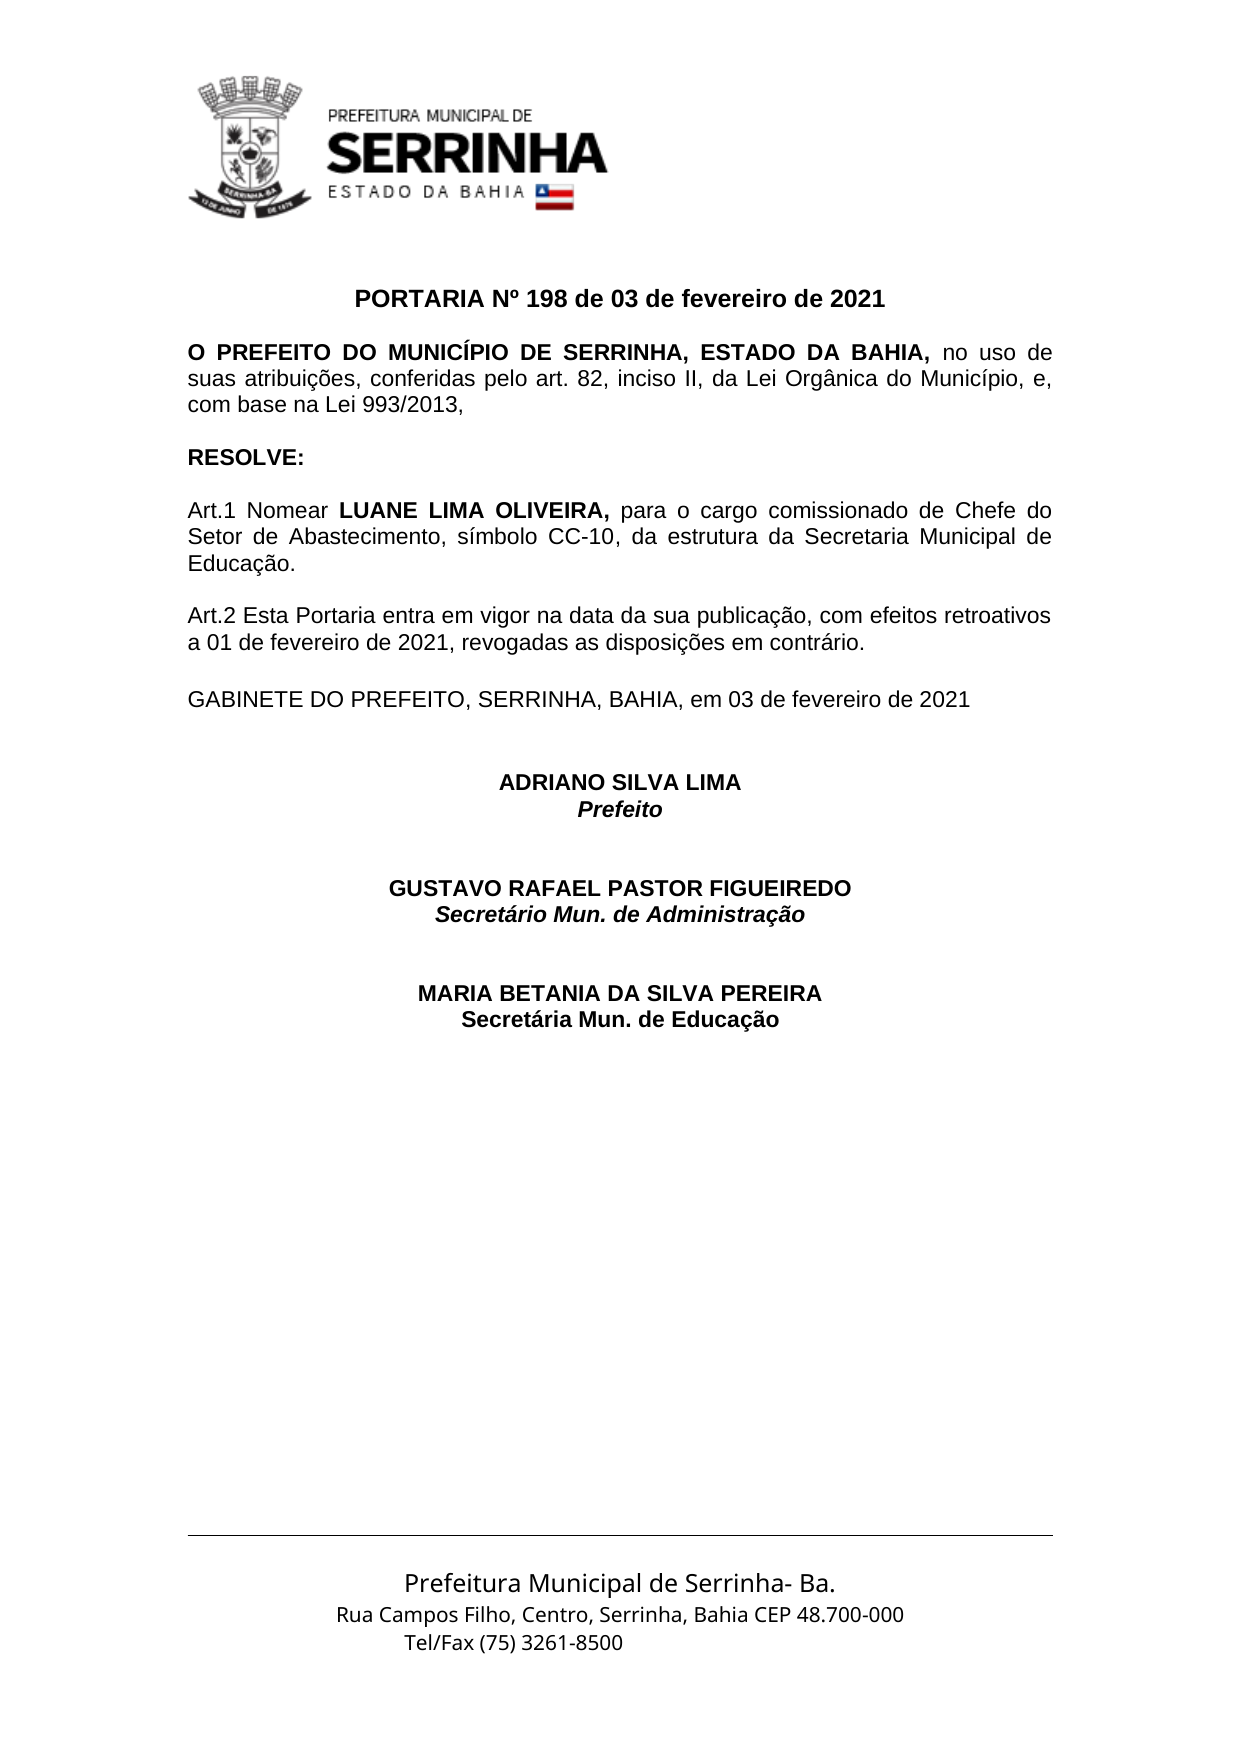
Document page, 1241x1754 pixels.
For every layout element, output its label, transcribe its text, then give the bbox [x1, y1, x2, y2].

text GUSTAVO RAFAEL PASTOR FIGUEIREDO [187, 874, 1053, 901]
text ADRIANO SILVA LIMA [187, 769, 1053, 796]
text GABINETE DO PREFEITO, SERRINHA, BAHIA, em 03 de fevereiro de 2021 [187, 686, 1053, 713]
text Prefeito [187, 796, 1053, 822]
picture [187, 73, 609, 222]
text Art.1 Nomear LUANE LIMA OLIVEIRA, para o cargo comissionado de Chefe do Setor de Abastecimento, símbolo CC-10, da estrutura da Secretaria Municipal de Educação. [187, 497, 1053, 576]
text PORTARIA Nº 198 de 03 de fevereiro de 2021 [187, 284, 1053, 312]
text RESOLVE: [187, 444, 1053, 471]
text O PREFEITO DO MUNICÍPIO DE SERRINHA, ESTADO DA BAHIA, no uso de suas atribuições, conferidas pelo art. 82, inciso II, da Lei Orgânica do Município, e, com base na Lei 993/2013, [187, 339, 1053, 418]
text Secretária Mun. de Educação [187, 1006, 1053, 1033]
text Art.2 Esta Portaria entra em vigor na data da sua publicação, com efeitos retroativos a 01 de fevereiro de 2021, revogadas as disposições em contrário. [187, 602, 1053, 655]
text Secretário Mun. de Administração [187, 901, 1053, 927]
text MARIA BETANIA DA SILVA PEREIRA [187, 980, 1053, 1006]
